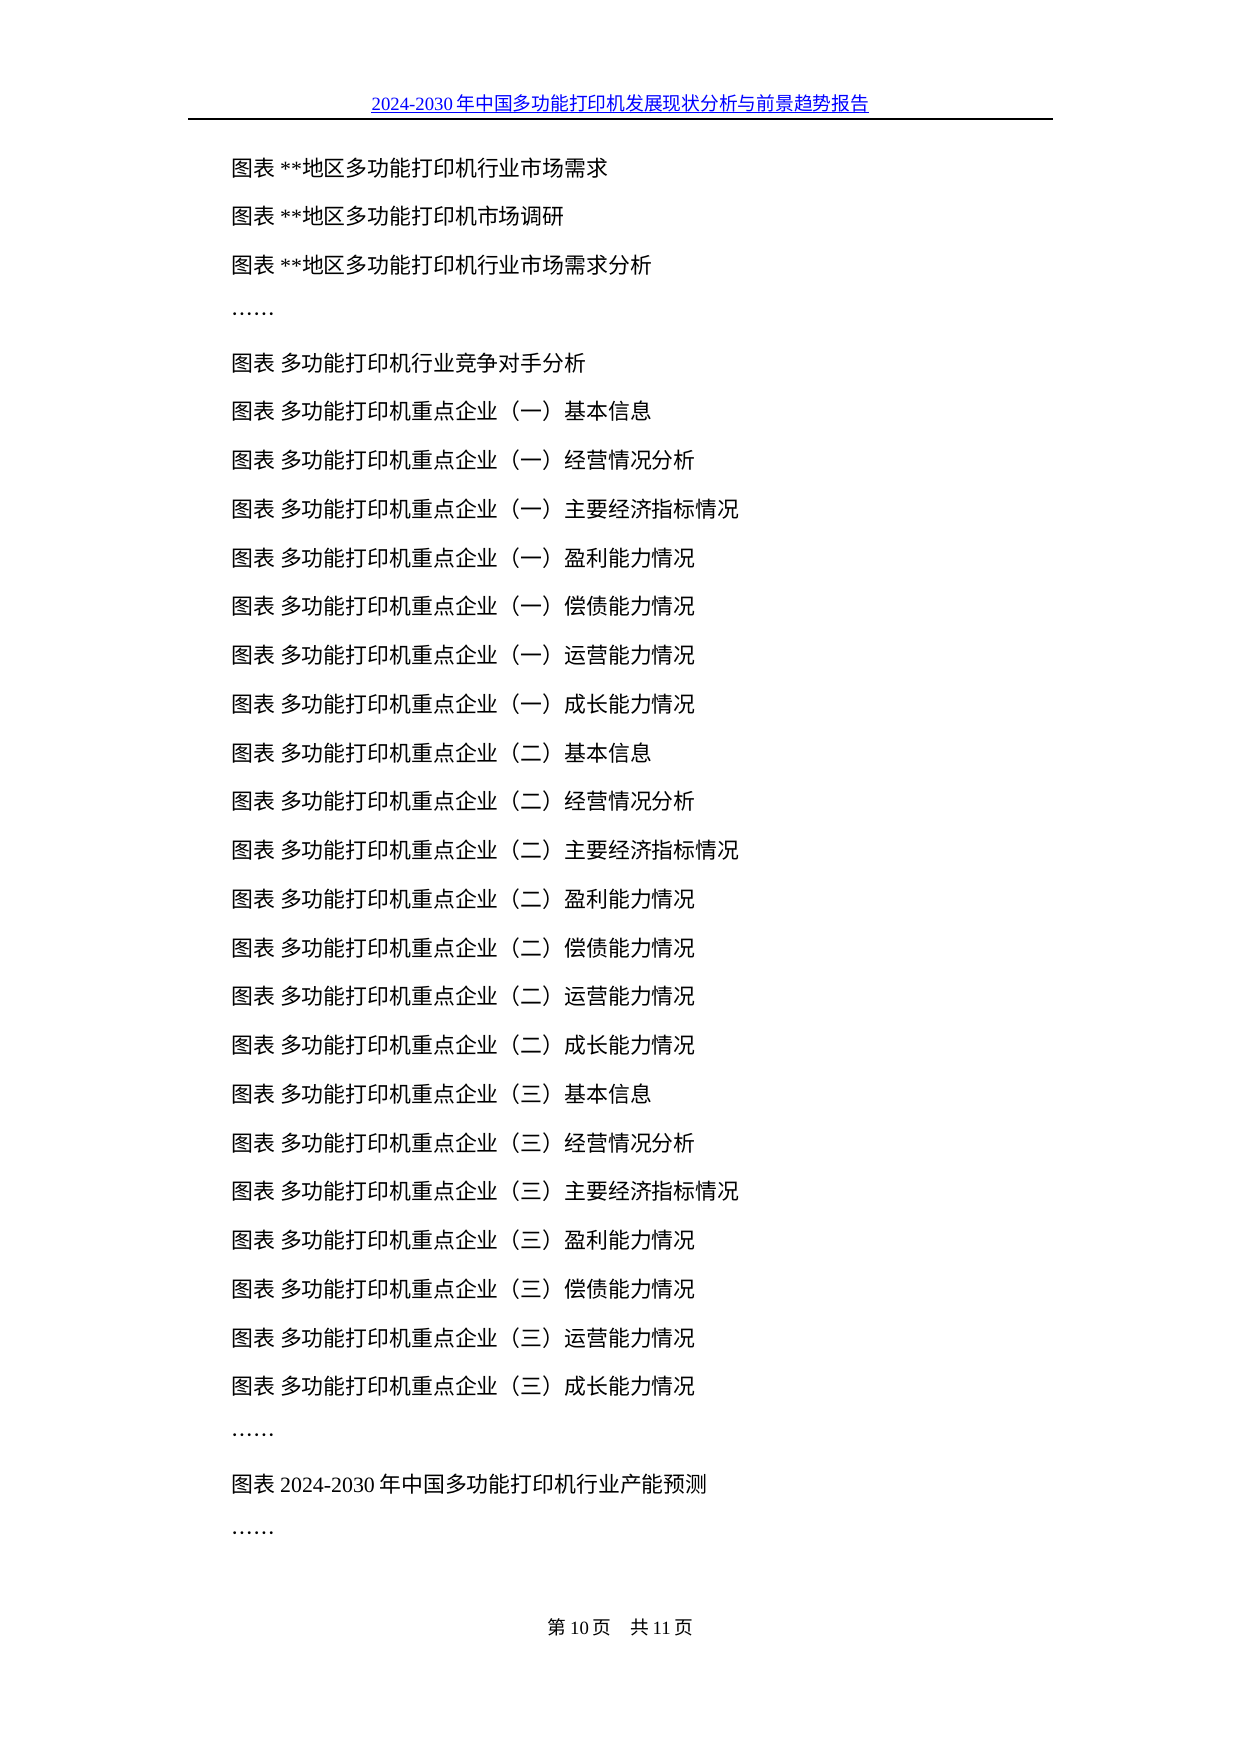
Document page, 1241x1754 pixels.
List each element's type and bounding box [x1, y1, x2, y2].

text [187, 150, 1053, 1548]
